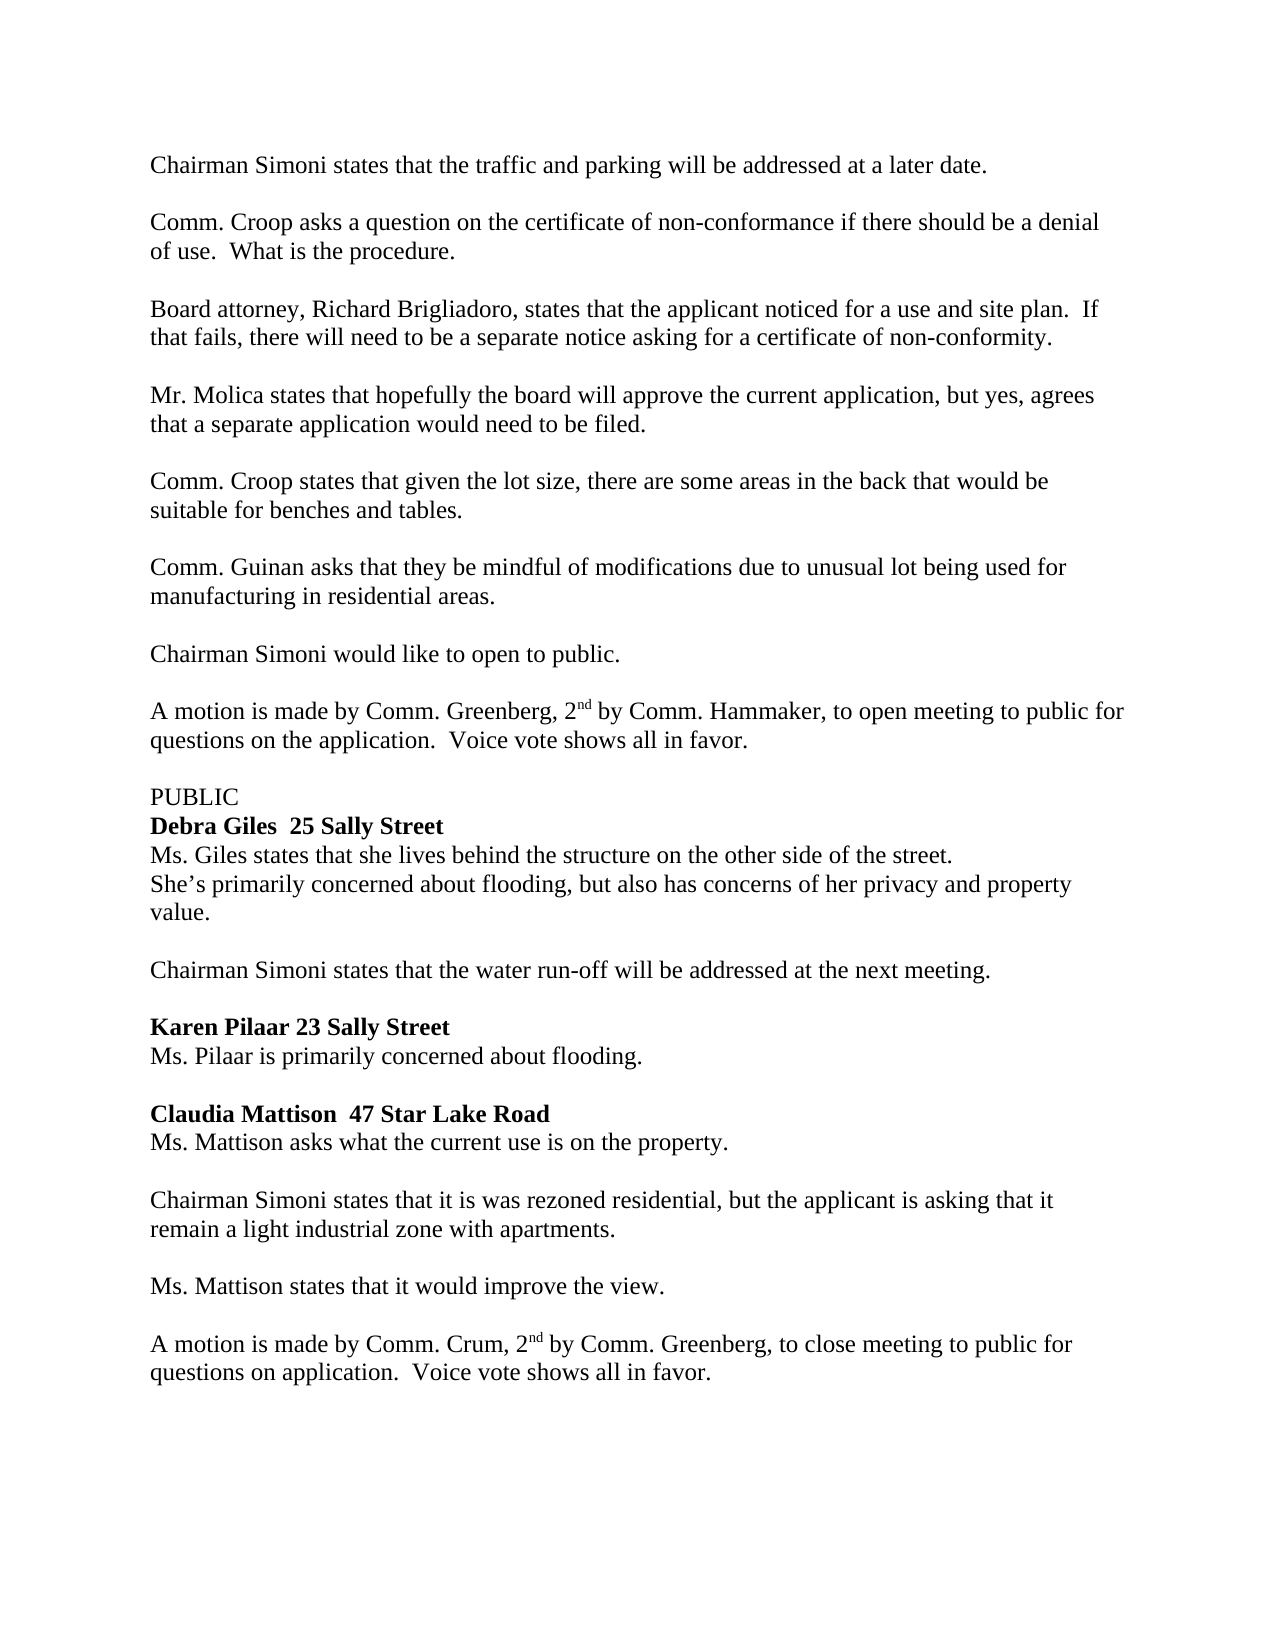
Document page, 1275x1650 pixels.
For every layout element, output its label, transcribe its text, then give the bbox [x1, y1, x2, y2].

text Ms. Mattison asks what the current use is on the property. [150, 1127, 1125, 1156]
text Ms. Giles states that she lives behind the structure on the other side of the street. [150, 840, 1125, 869]
text Ms. Mattison states that it would improve the view. [150, 1271, 1125, 1300]
text Comm. Guinan asks that they be mindful of modifications due to unusual lot being used for [150, 552, 1125, 581]
text Karen Pilaar 23 Sally Street [150, 1012, 1125, 1041]
text Board attorney, Richard Brigliadoro, states that the applicant noticed for a use and site plan. If that fails, there will need to be a separate notice asking for a certificate of non-conformity. [150, 294, 1125, 351]
text Mr. Molica states that hopefully the board will approve the current application, but yes, agrees that a separate application would need to be filed. [150, 380, 1125, 437]
text Chairman Simoni states that the water run-off will be addressed at the next meeting. [150, 955, 1125, 984]
text Claudia Mattison 47 Star Lake Road [150, 1099, 1125, 1127]
text A motion is made by Comm. Greenberg, 2nd by Comm. Hammaker, to open meeting to public for questions on the application. Voice vote shows all in favor. [150, 696, 1125, 754]
text Chairman Simoni would like to open to public. [150, 639, 1125, 667]
text Ms. Pilaar is primarily concerned about flooding. [150, 1041, 1125, 1070]
text PUBLIC [150, 782, 1125, 811]
text Comm. Croop asks a question on the certificate of non-conformance if there should be a denial of use. What is the procedure. [150, 207, 1125, 265]
text manufacturing in residential areas. [150, 581, 1125, 610]
text Comm. Croop states that given the lot size, there are some areas in the back that would be suitable for benches and tables. [150, 466, 1125, 524]
text A motion is made by Comm. Crum, 2nd by Comm. Greenberg, to close meeting to public for questions on application. Voice vote shows all in favor. [150, 1329, 1125, 1386]
text She’s primarily concerned about flooding, but also has concerns of her privacy and property value. [150, 869, 1125, 926]
text Chairman Simoni states that the traffic and parking will be addressed at a later date. [150, 150, 1125, 179]
text Debra Giles 25 Sally Street [150, 811, 1125, 840]
text Chairman Simoni states that it is was rezoned residential, but the applicant is asking that it remain a light industrial zone with apartments. [150, 1185, 1125, 1242]
